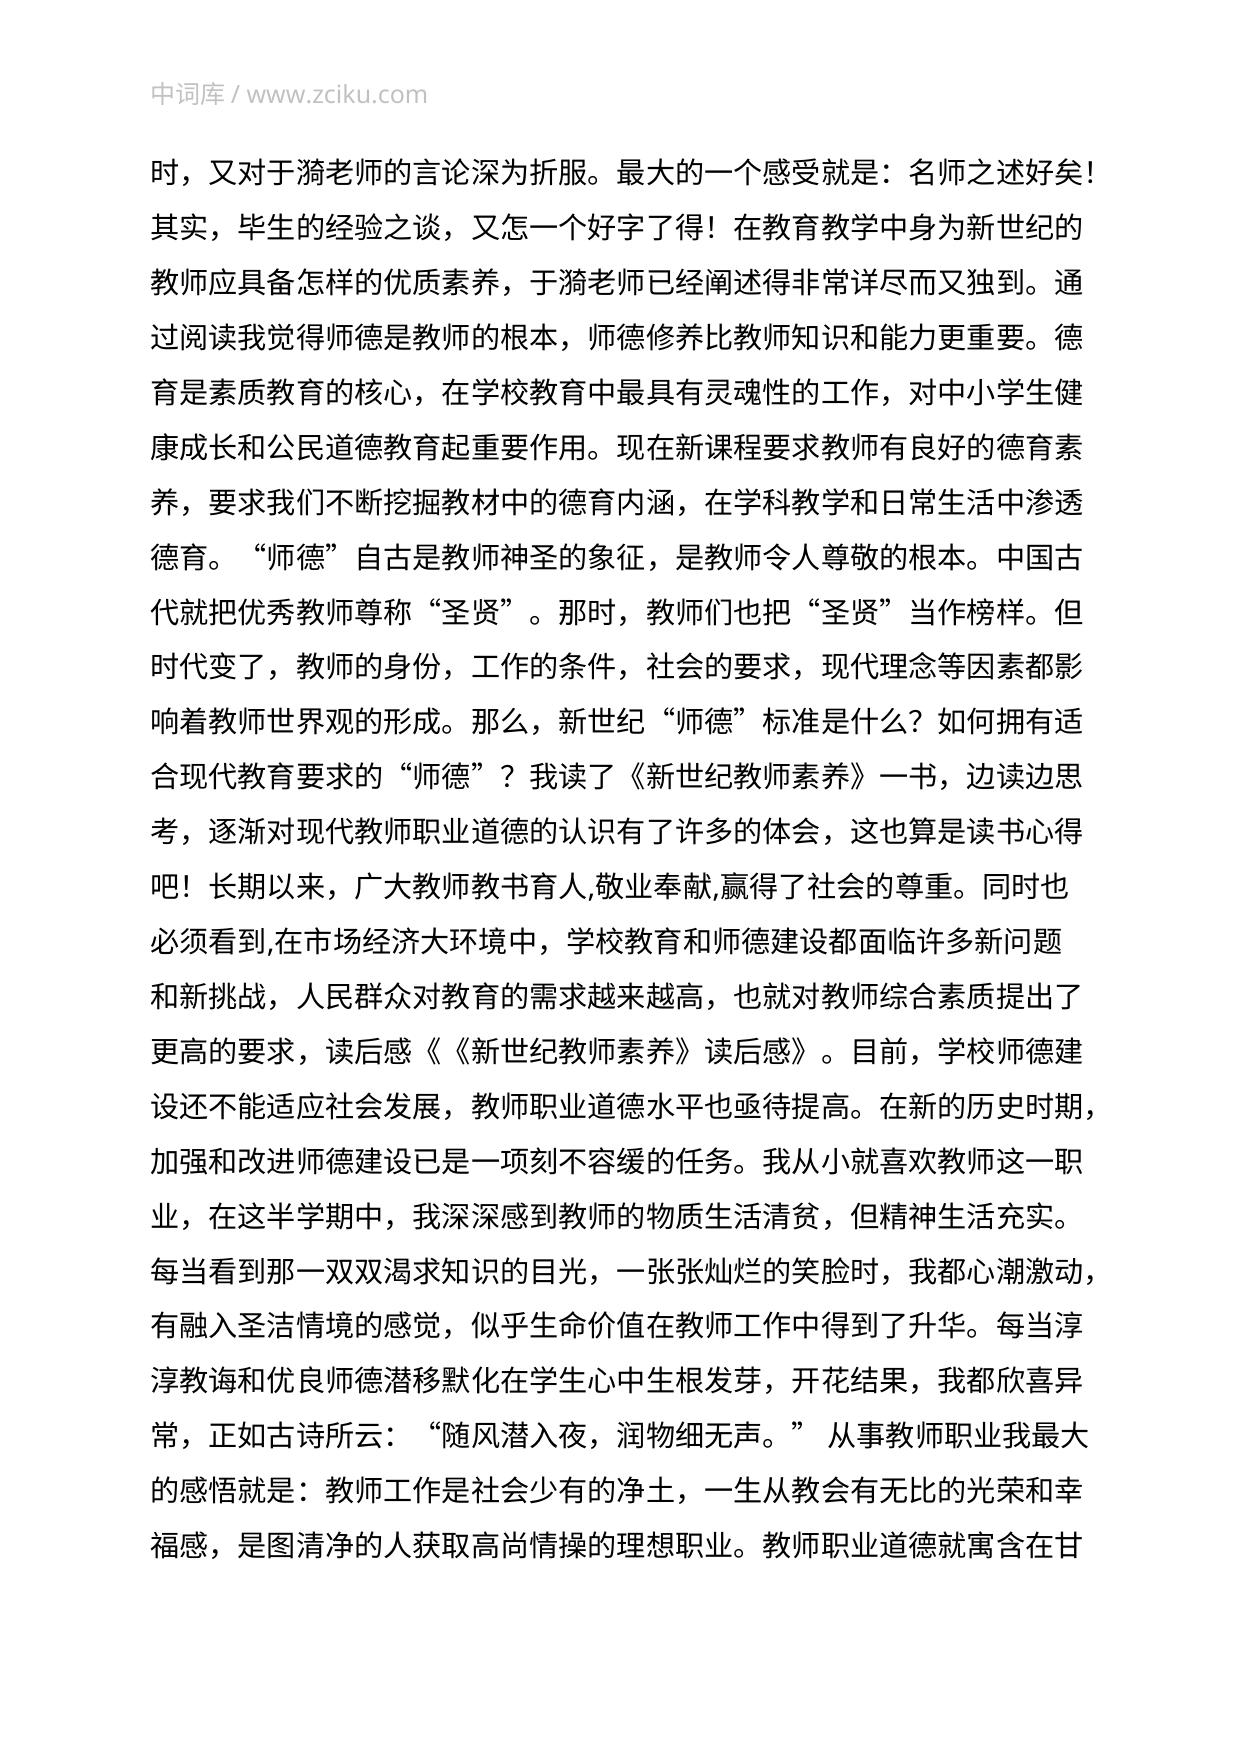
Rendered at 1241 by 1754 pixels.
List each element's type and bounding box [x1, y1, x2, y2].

text [150, 150, 1090, 1565]
